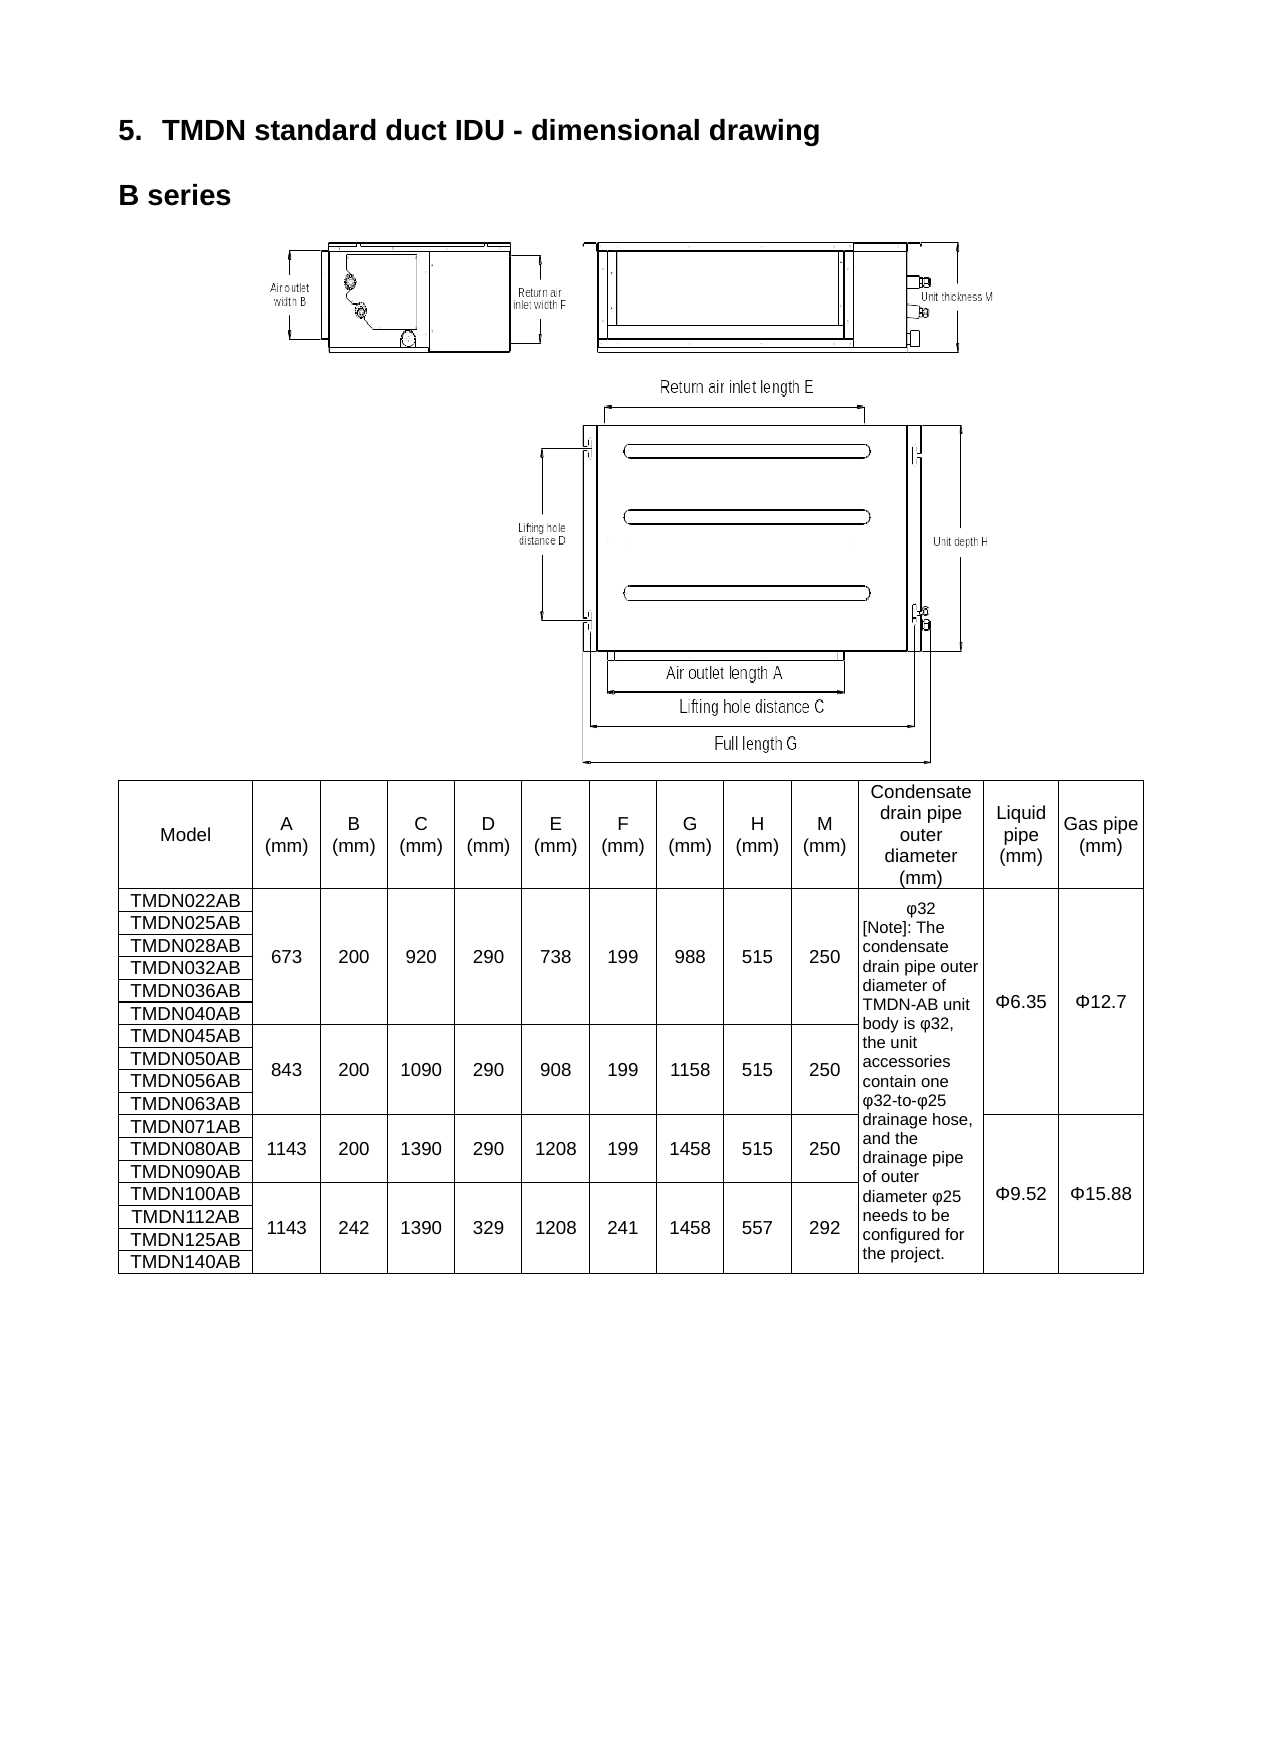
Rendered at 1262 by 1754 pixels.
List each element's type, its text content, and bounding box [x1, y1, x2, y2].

table_cell 200 [321, 1025, 387, 1114]
table_cell 290 [455, 1025, 521, 1114]
table_cell TMDN040AB [119, 1003, 252, 1024]
table_cell TMDN140AB [119, 1251, 252, 1273]
table_cell 920 [388, 889, 454, 1024]
table_cell 329 [455, 1183, 521, 1273]
table_cell TMDN090AB [119, 1161, 252, 1182]
table_cell 673 [253, 889, 320, 1024]
table_cell 290 [455, 889, 521, 1024]
table_header E (mm) [522, 781, 589, 888]
table_cell 241 [590, 1183, 656, 1273]
table_header B (mm) [321, 781, 387, 888]
table_cell 515 [724, 1025, 791, 1114]
table_header Condensate drain pipe outer diameter (mm) [859, 781, 983, 888]
table_cell TMDN125AB [119, 1229, 252, 1250]
table_header D (mm) [455, 781, 521, 888]
table_cell 843 [253, 1025, 320, 1114]
table_header Liquid pipe (mm) [984, 781, 1058, 888]
table_header F (mm) [590, 781, 656, 888]
table_cell 199 [590, 1115, 656, 1182]
table_cell TMDN112AB [119, 1206, 252, 1227]
table_cell 1458 [657, 1183, 723, 1273]
table_cell 908 [522, 1025, 589, 1114]
table_cell 199 [590, 889, 656, 1024]
table_cell Φ6.35 [984, 889, 1058, 1114]
table_cell 250 [792, 1025, 858, 1114]
table_cell 250 [792, 1115, 858, 1182]
table_cell TMDN022AB [119, 889, 252, 911]
table_cell 200 [321, 1115, 387, 1182]
table_cell TMDN045AB [119, 1025, 252, 1047]
table_cell 292 [792, 1183, 858, 1273]
table_cell TMDN050AB [119, 1048, 252, 1069]
table_cell 1143 [253, 1115, 320, 1182]
table_cell 515 [724, 1115, 791, 1182]
table_cell 199 [590, 1025, 656, 1114]
table_cell TMDN036AB [119, 980, 252, 1001]
table_cell φ32 [Note]: The condensate drain pipe outer diameter of TMDN-AB unit body is φ32, the unit accessories contain one φ32-to-φ25 drainage hose, and the drainage pipe of outer diameter φ25 needs to be configured for the project. [859, 889, 983, 1273]
table_cell 290 [455, 1115, 521, 1182]
text 5. TMDN standard duct IDU - dimensional drawing [118, 97, 1143, 162]
table_cell Φ15.88 [1059, 1115, 1143, 1273]
table_cell TMDN071AB [119, 1115, 252, 1137]
table_header C (mm) [388, 781, 454, 888]
table_cell 1158 [657, 1025, 723, 1114]
table_cell TMDN028AB [119, 935, 252, 956]
table_cell TMDN025AB [119, 912, 252, 933]
table_cell TMDN100AB [119, 1183, 252, 1205]
table_cell TMDN080AB [119, 1138, 252, 1159]
table_header H (mm) [724, 781, 791, 888]
table_cell 1208 [522, 1115, 589, 1182]
table_cell 1090 [388, 1025, 454, 1114]
text B series [118, 162, 1143, 227]
table_header Model [119, 781, 252, 888]
table_cell TMDN032AB [119, 957, 252, 979]
table_cell 515 [724, 889, 791, 1024]
table_cell 738 [522, 889, 589, 1024]
table_cell 557 [724, 1183, 791, 1273]
table_cell 1390 [388, 1115, 454, 1182]
table_cell Φ9.52 [984, 1115, 1058, 1273]
table_cell 1143 [253, 1183, 320, 1273]
table_cell Φ12.7 [1059, 889, 1143, 1114]
table_cell 988 [657, 889, 723, 1024]
table_header A (mm) [253, 781, 320, 888]
table_cell 1208 [522, 1183, 589, 1273]
table_cell 242 [321, 1183, 387, 1273]
table_cell 1458 [657, 1115, 723, 1182]
table_cell 250 [792, 889, 858, 1024]
table_cell 1390 [388, 1183, 454, 1273]
table_header G (mm) [657, 781, 723, 888]
table_header Gas pipe (mm) [1059, 781, 1143, 888]
table_cell 200 [321, 889, 387, 1024]
table_cell TMDN056AB [119, 1070, 252, 1092]
table_header M (mm) [792, 781, 858, 888]
table_cell TMDN063AB [119, 1093, 252, 1114]
